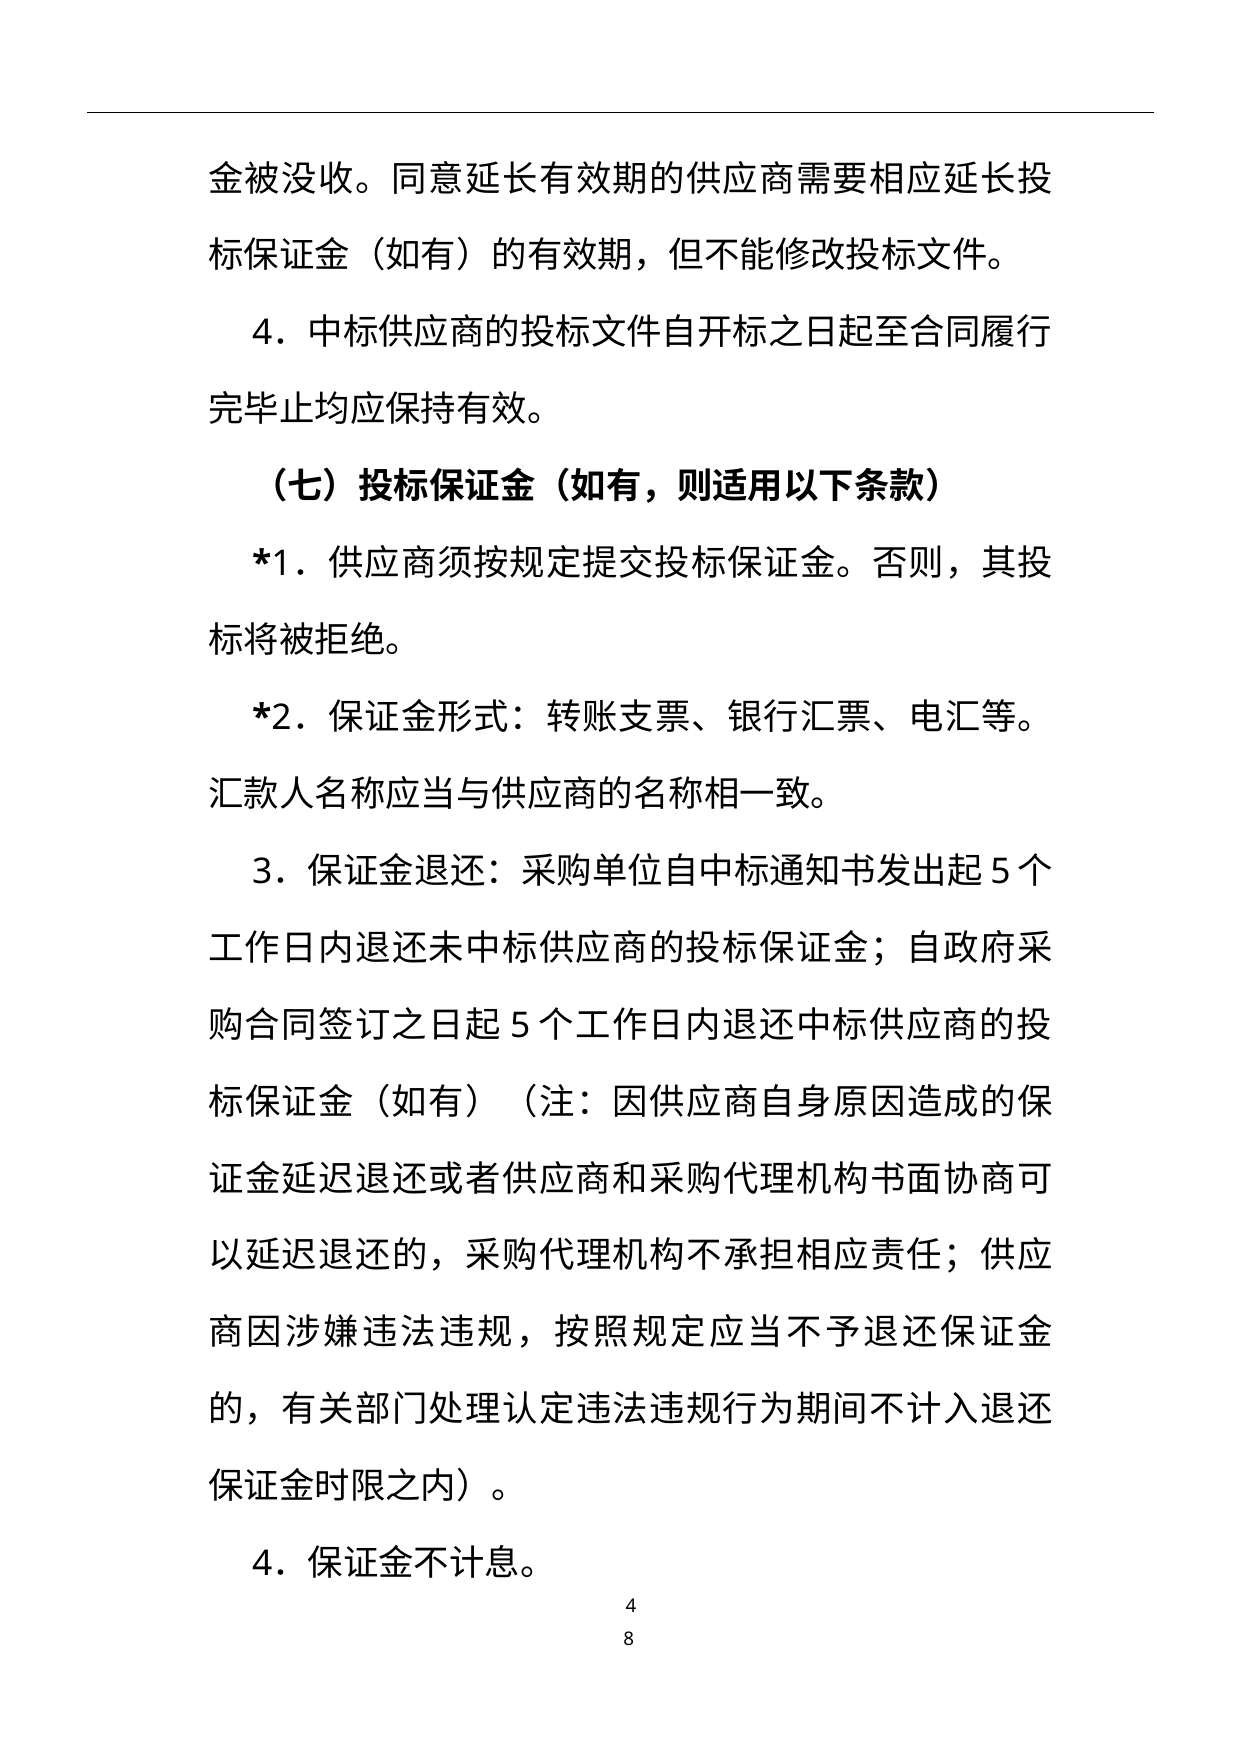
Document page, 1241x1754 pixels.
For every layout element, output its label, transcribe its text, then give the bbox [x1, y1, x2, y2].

text 3．保证金退还：采购单位自中标通知书发出起5个工作日内退还未中标供应商的投标保证金；自政府采购合同签订之日起5个工作日内退还中标供应商的投标保证金（如有）（注：因供应商自身原因造成的保证金延迟退还或者供应商和采购代理机构书面协商可以延迟退还的，采购代理机构不承担相应责任；供应商因涉嫌违法违规，按照规定应当不予退还保证金的，有关部门处理认定违法违规行为期间不计入退还保证金时限之内）。 [208, 842, 1053, 1509]
text （七）投标保证金（如有，则适用以下条款） [208, 458, 1053, 509]
text 4．保证金不计息。 [208, 1534, 1053, 1586]
text *2．保证金形式：转账支票、银行汇票、电汇等。汇款人名称应当与供应商的名称相一致。 [208, 688, 1053, 817]
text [208, 150, 1053, 278]
text *1．供应商须按规定提交投标保证金。否则，其投标将被拒绝。 [208, 534, 1053, 663]
text 4．中标供应商的投标文件自开标之日起至合同履行完毕止均应保持有效。 [208, 304, 1053, 432]
